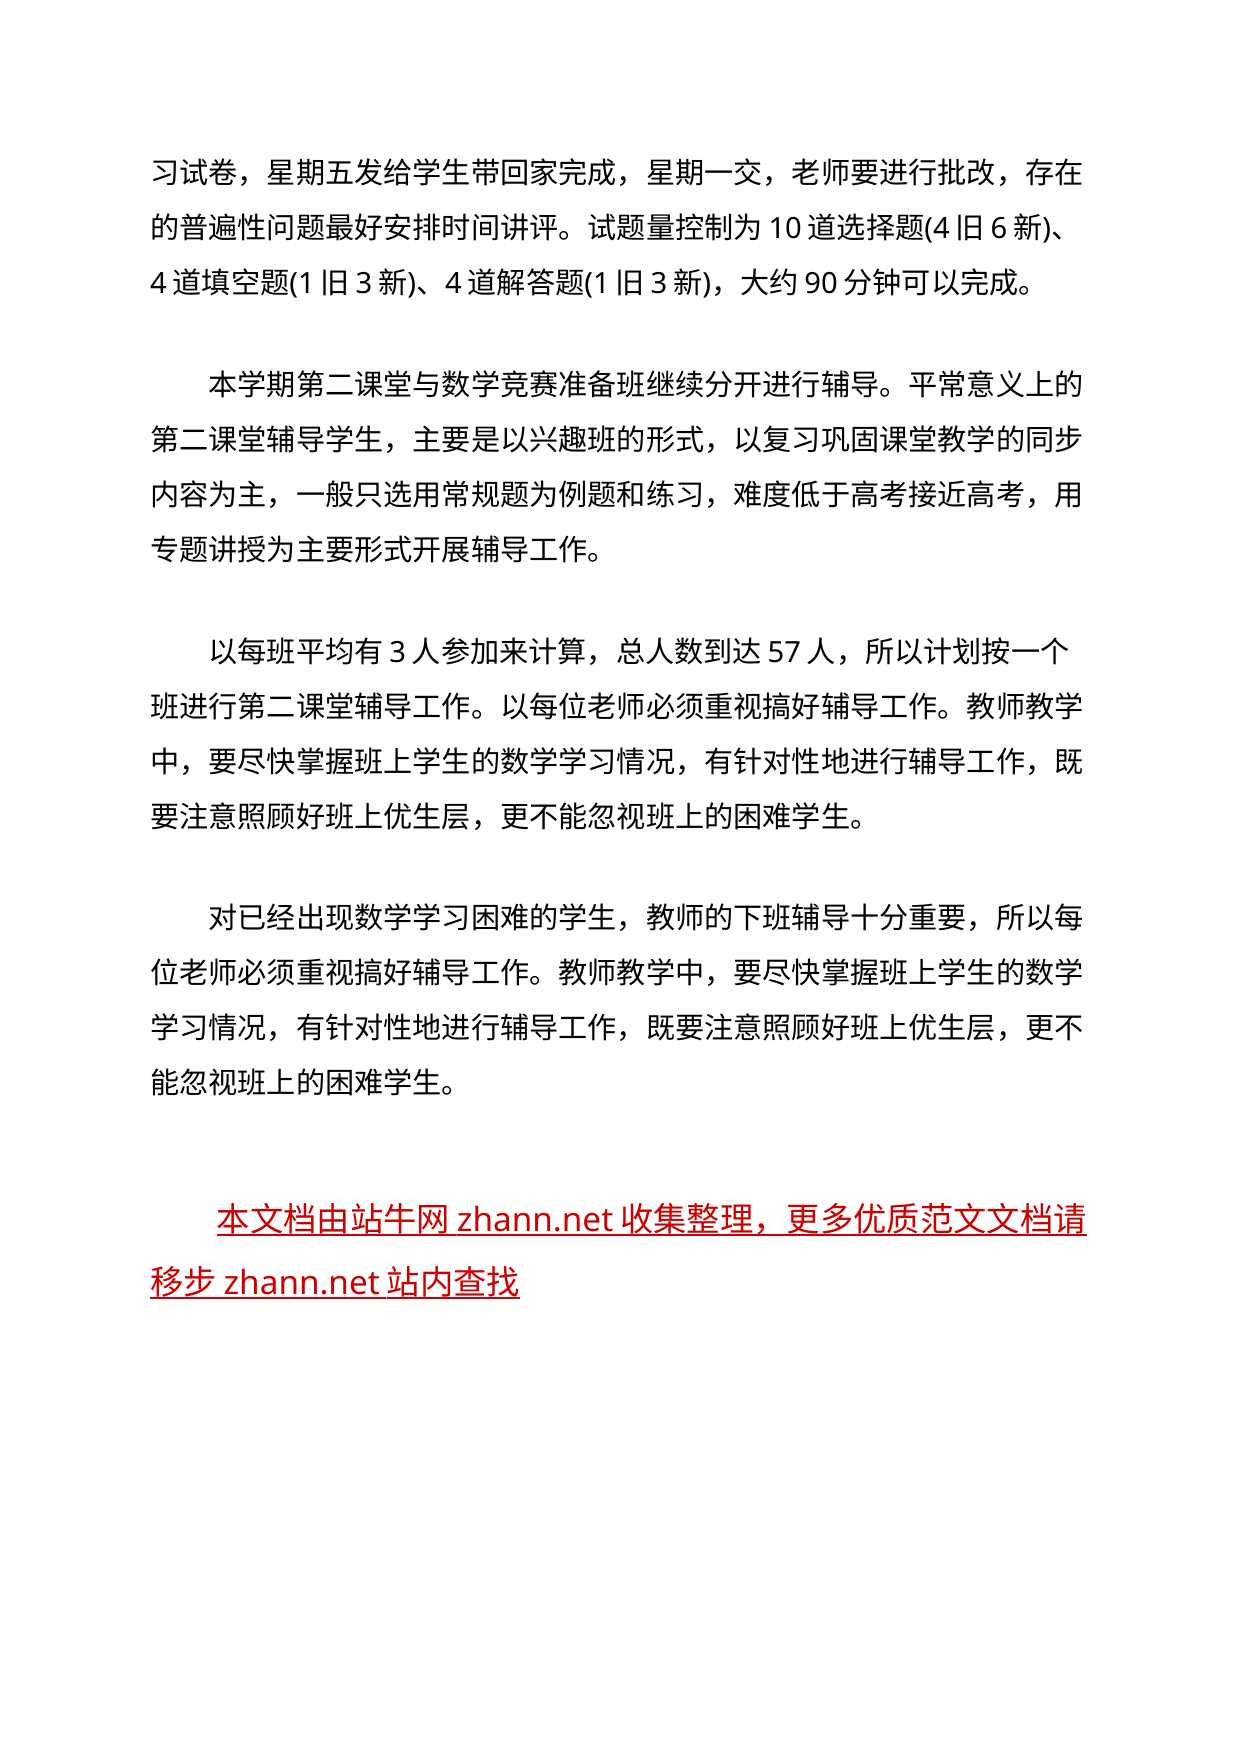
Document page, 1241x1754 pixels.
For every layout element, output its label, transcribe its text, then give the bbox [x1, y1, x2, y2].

text 对已经出现数学学习困难的学生，教师的下班辅导十分重要，所以每位老师必须重视搞好辅导工作。教师教学中，要尽快掌握班上学生的数学学习情况，有针对性地进行辅导工作，既要注意照顾好班上优生层，更不能忽视班上的困难学生。 [150, 895, 1090, 1102]
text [150, 150, 1090, 302]
text 本文档由站牛网zhann.net收集整理，更多优质范文文档请移步zhann.net站内查找 [150, 1193, 1090, 1304]
text 本学期第二课堂与数学竞赛准备班继续分开进行辅导。平常意义上的第二课堂辅导学生，主要是以兴趣班的形式，以复习巩固课堂教学的同步内容为主，一般只选用常规题为例题和练习，难度低于高考接近高考，用专题讲授为主要形式开展辅导工作。 [150, 362, 1090, 569]
text 以每班平均有3人参加来计算，总人数到达57人，所以计划按一个班进行第二课堂辅导工作。以每位老师必须重视搞好辅导工作。教师教学中，要尽快掌握班上学生的数学学习情况，有针对性地进行辅导工作，既要注意照顾好班上优生层，更不能忽视班上的困难学生。 [150, 628, 1090, 835]
